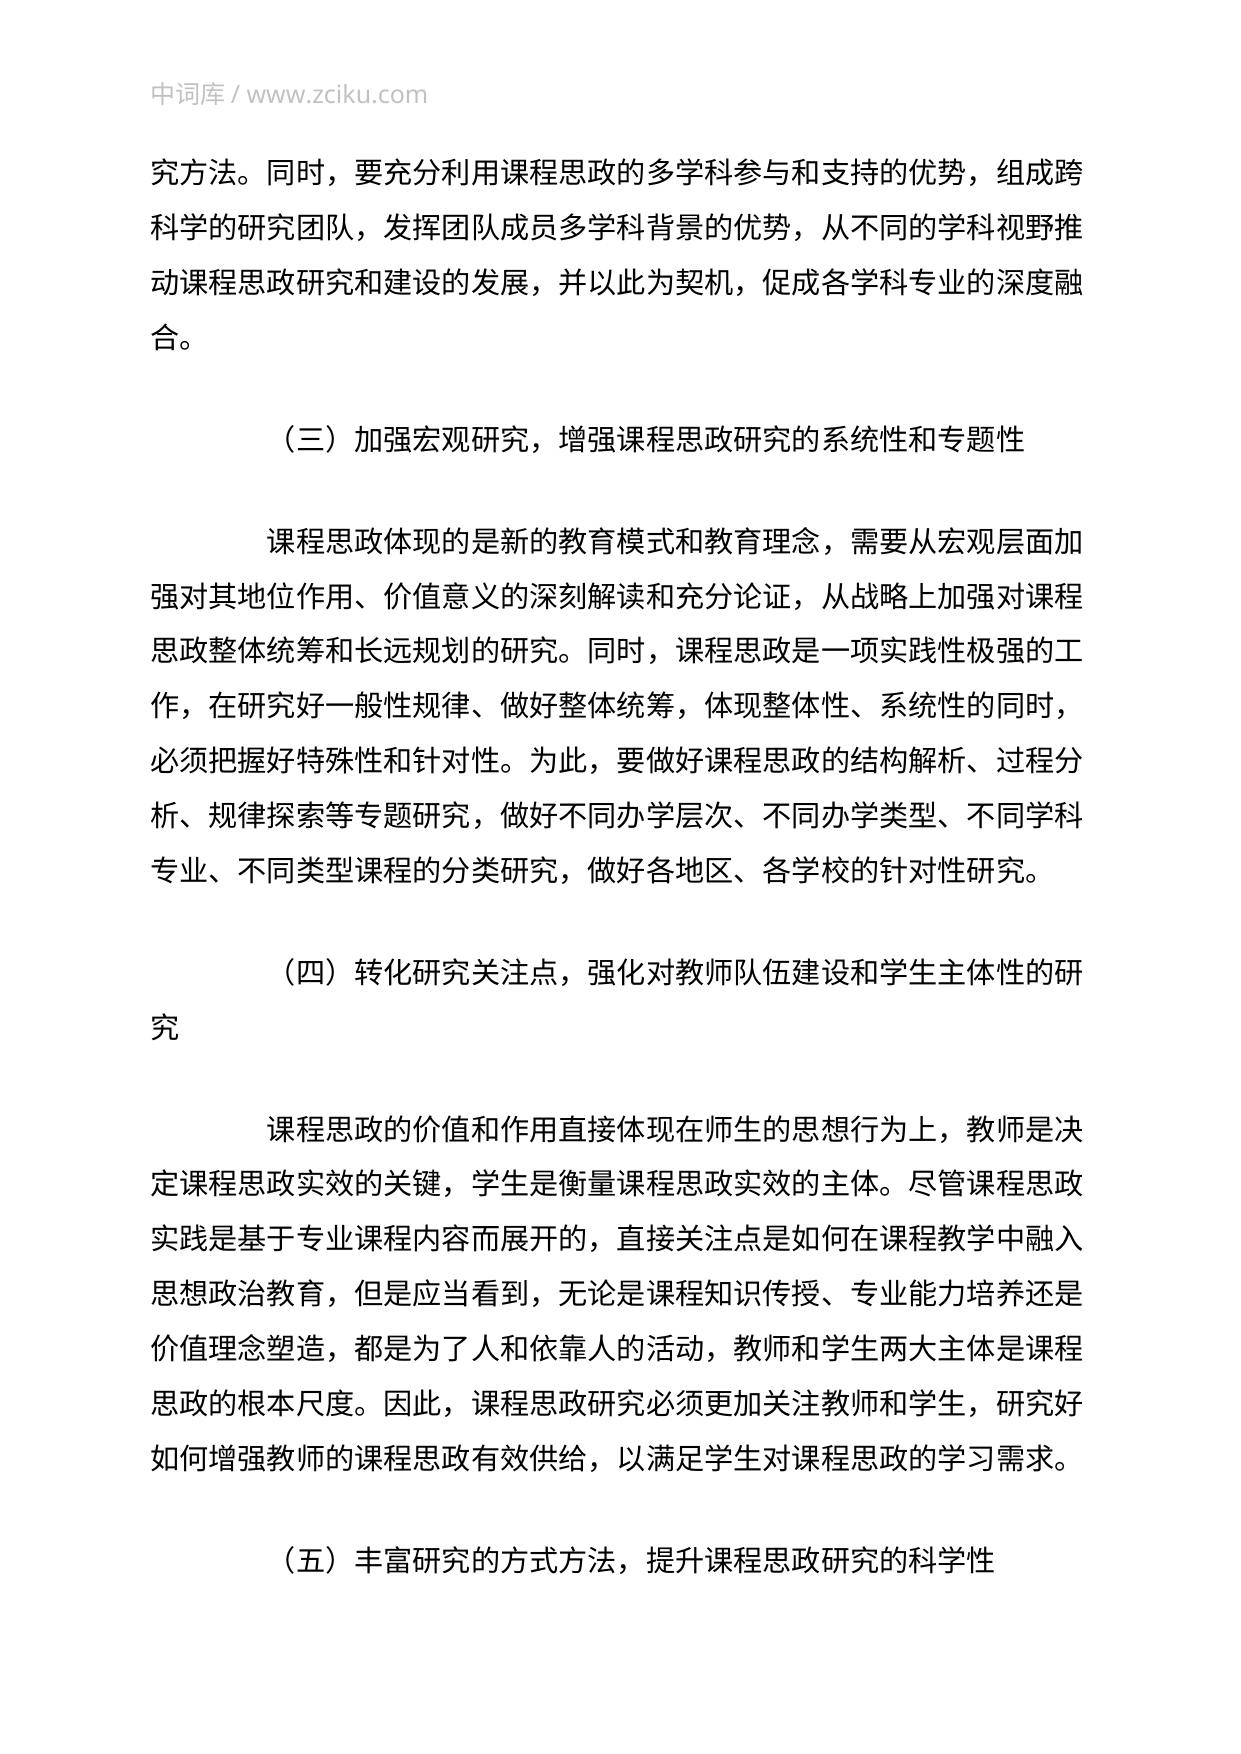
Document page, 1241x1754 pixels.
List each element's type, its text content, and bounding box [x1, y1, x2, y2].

text 课程思政体现的是新的教育模式和教育理念，需要从宏观层面加强对其地位作用、价值意义的深刻解读和充分论证，从战略上加强对课程思政整体统筹和长远规划的研究。同时，课程思政是一项实践性极强的工作，在研究好一般性规律、做好整体统筹，体现整体性、系统性的同时，必须把握好特殊性和针对性。为此，要做好课程思政的结构解析、过程分析、规律探索等专题研究，做好不同办学层次、不同办学类型、不同学科专业、不同类型课程的分类研究，做好各地区、各学校的针对性研究。 [150, 518, 1090, 890]
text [150, 150, 1090, 357]
text （四）转化研究关注点，强化对教师队伍建设和学生主体性的研究 [150, 949, 1090, 1047]
text 课程思政的价值和作用直接体现在师生的思想行为上，教师是决定课程思政实效的关键，学生是衡量课程思政实效的主体。尽管课程思政实践是基于专业课程内容而展开的，直接关注点是如何在课程教学中融入思想政治教育，但是应当看到，无论是课程知识传授、专业能力培养还是价值理念塑造，都是为了人和依靠人的活动，教师和学生两大主体是课程思政的根本尺度。因此，课程思政研究必须更加关注教师和学生，研究好如何增强教师的课程思政有效供给，以满足学生对课程思政的学习需求。 [150, 1106, 1090, 1478]
text （三）加强宏观研究，增强课程思政研究的系统性和专题性 [150, 416, 1090, 459]
text （五）丰富研究的方式方法，提升课程思政研究的科学性 [150, 1537, 1090, 1579]
